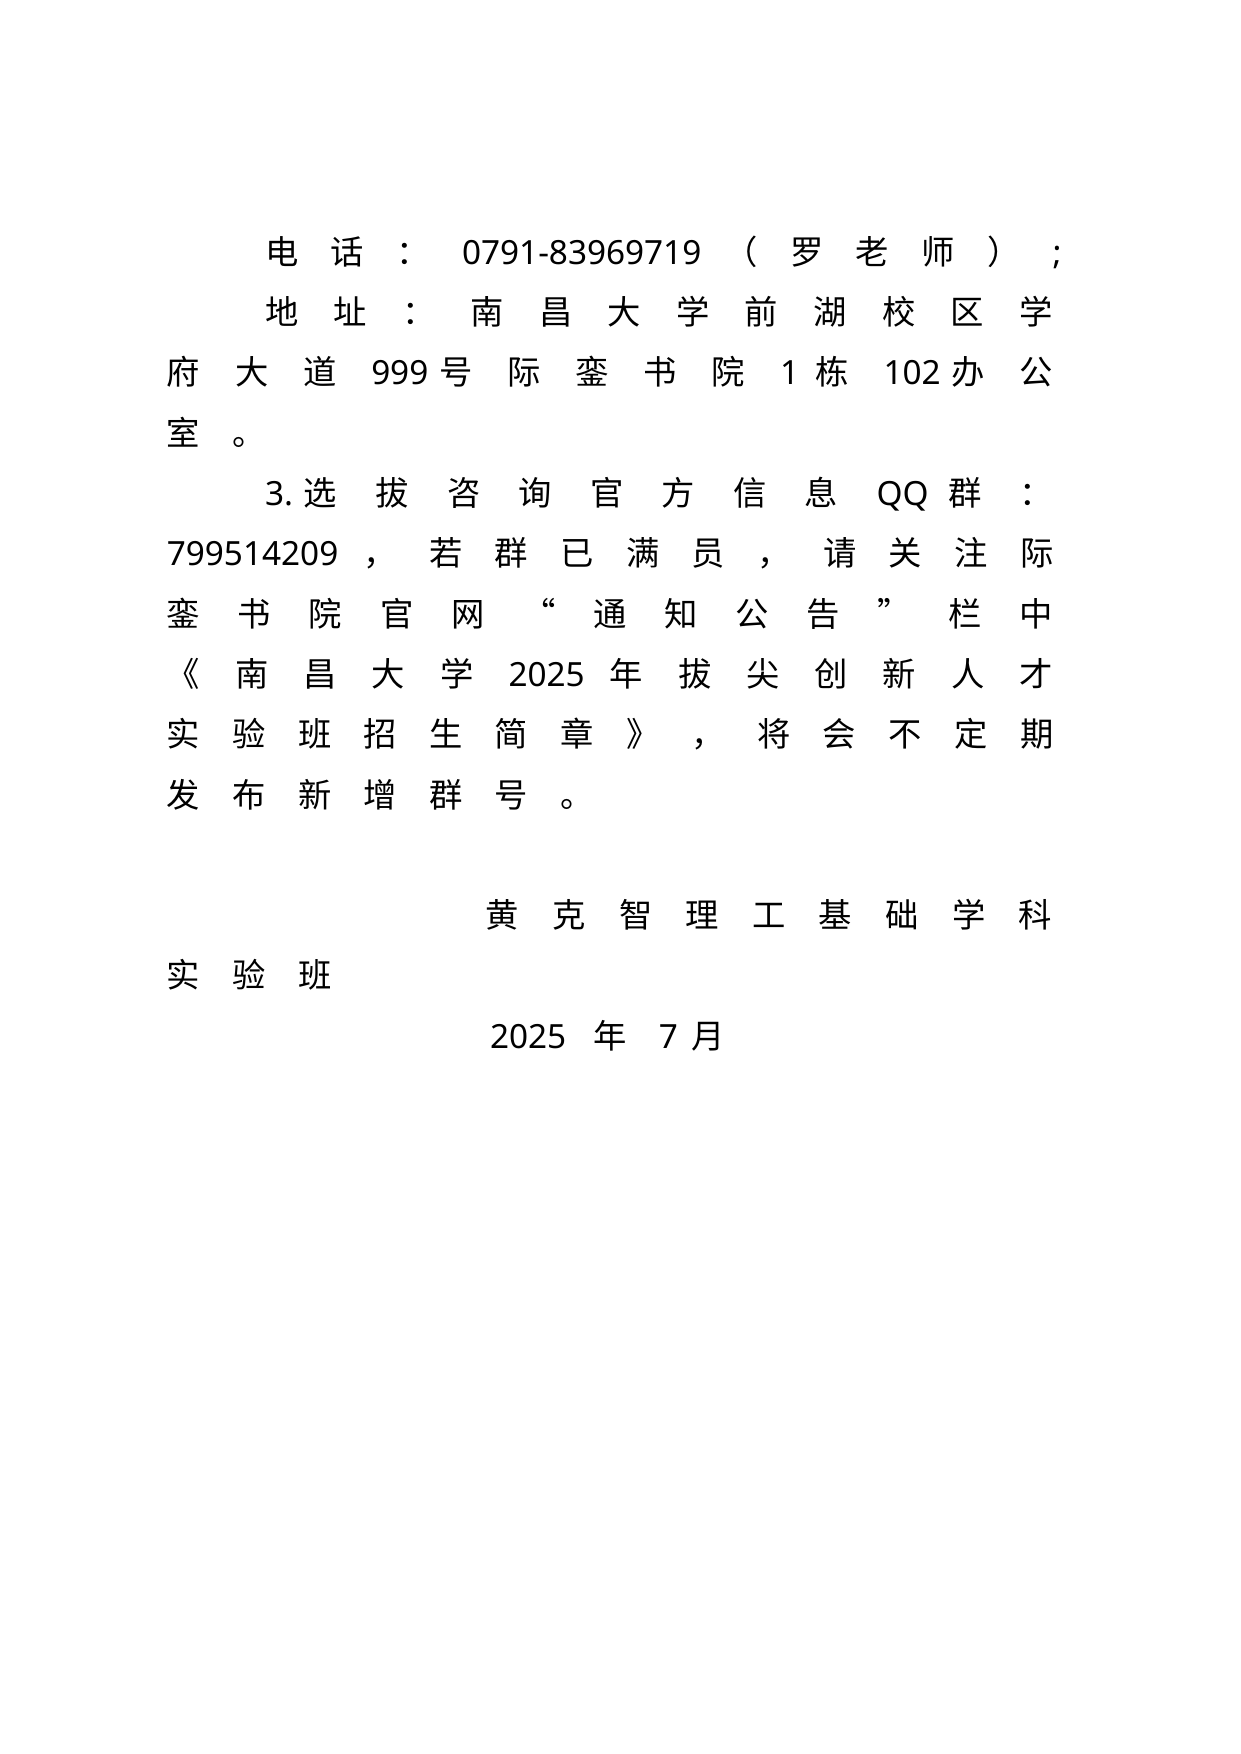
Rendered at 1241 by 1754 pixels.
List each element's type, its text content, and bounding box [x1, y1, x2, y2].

text 黄克智理工基础学科实验班 [167, 883, 1085, 1003]
text 地址：南昌大学前湖校区学府大道999号际銮书院1栋102办公室。 [167, 280, 1085, 461]
text 2025年7月 [167, 1003, 1085, 1064]
text 电话：0791-83969719（罗老师）; [167, 219, 1085, 280]
text 3.选拔咨询官方信息QQ群：799514209，若群已满员，请关注际銮书院官网“通知公告”栏中《南昌大学2025年拔尖创新人才实验班招生简章》，将会不定期发布新增群号。 [167, 461, 1085, 823]
